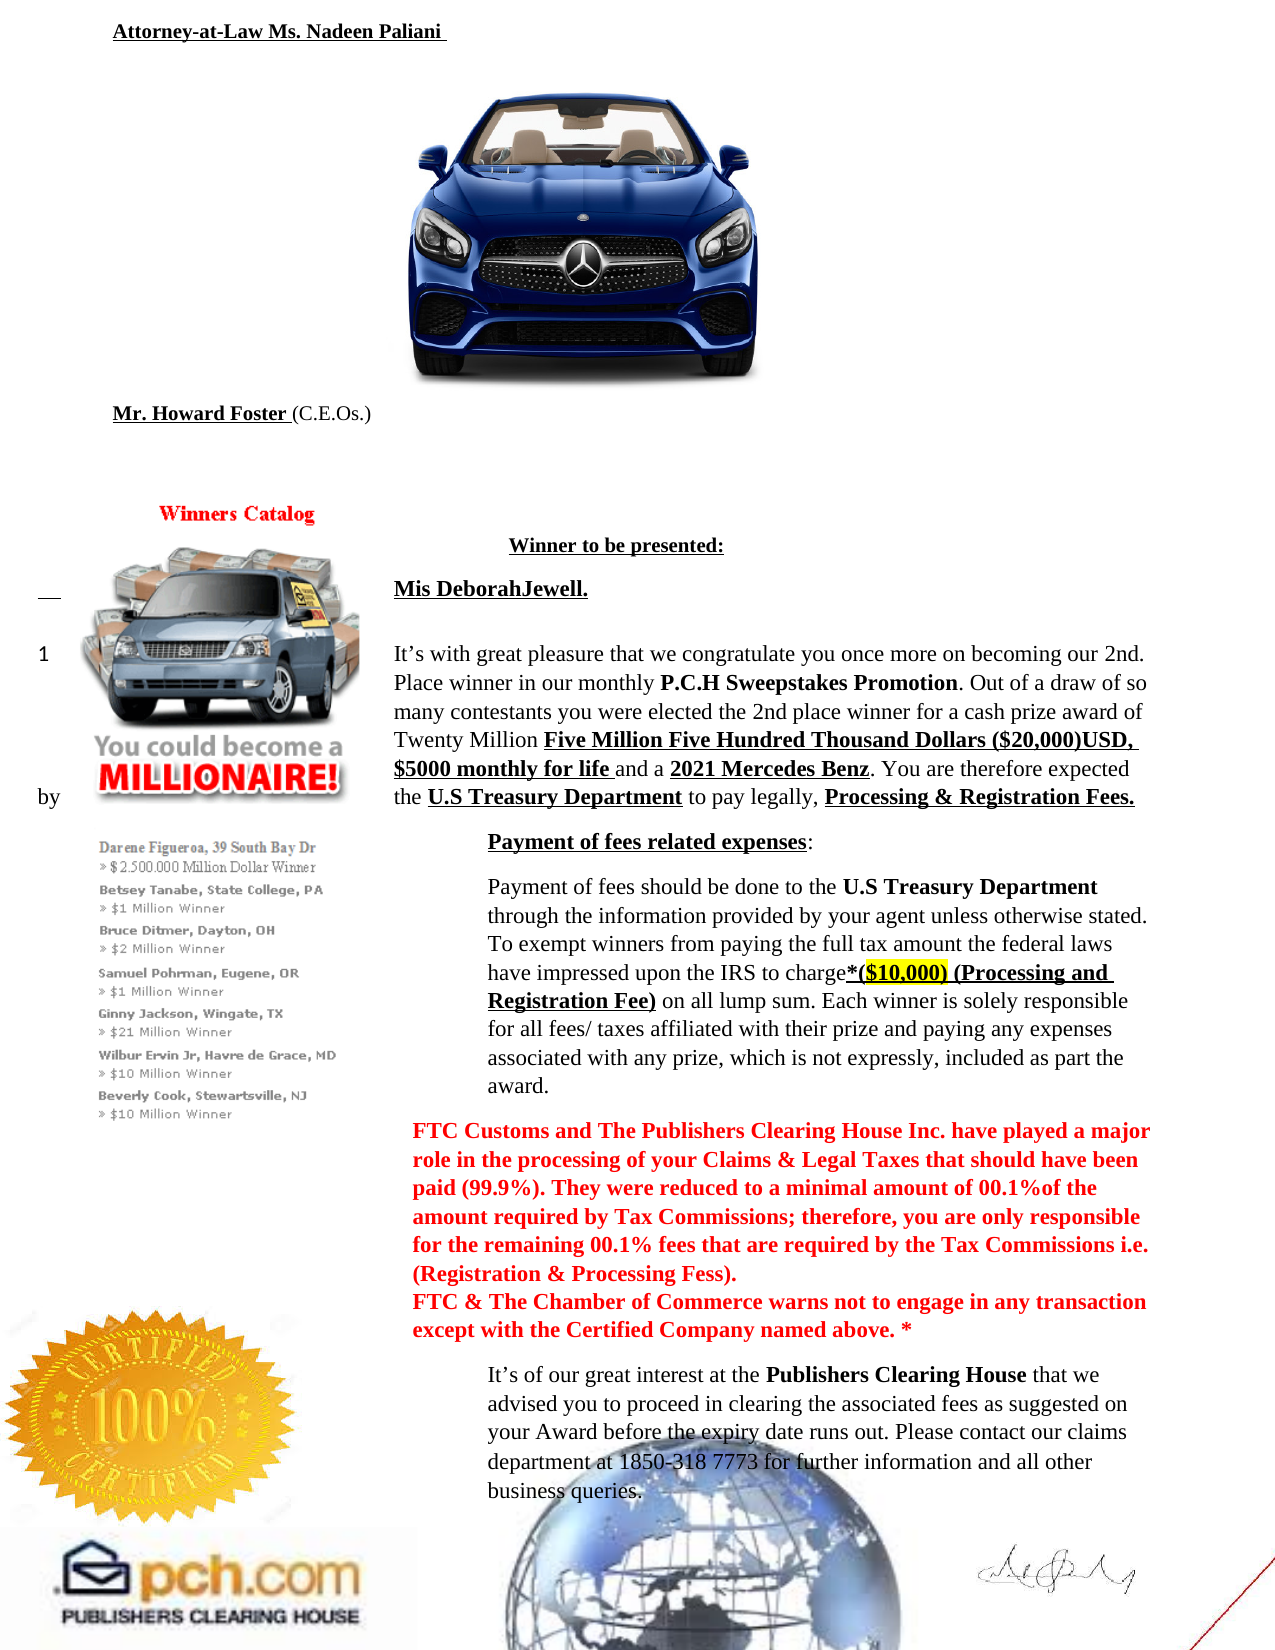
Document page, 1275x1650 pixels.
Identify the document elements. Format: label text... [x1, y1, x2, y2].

picture [964, 1329, 1275, 1650]
text Attorney-at-Law Ms. Nadeen Paliani [37, 19, 1153, 43]
text It’s of our great interest at the Publishers Clearing House that we advised you to proceed in clearing the associated fees as suggested on your Award before the expiry date runs out. Please contact our claims department at 1850-318 7773 for further information and all other business queries. [487, 1362, 1153, 1503]
picture [0, 1306, 418, 1650]
text Mis DeborahJewell. [37, 575, 79, 602]
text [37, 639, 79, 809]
text Mis DeborahJewell. [375, 575, 1153, 602]
text 1 It’s with great pleasure that we congratulate you once more on becoming our 2nd. Place winner in our monthly P.C.H Sweepstakes Promotion. Out of a draw of so many contestants you were elected the 2nd place winner for a cash prize award of Twenty Million Five Million Five Hundred Thousand Dollars ($20,000)USD, $5000 monthly for life and a 2021 Mercedes Benz. You are therefore expected by the U.S Treasury Department to pay legally, Processing & Registration Fees. [375, 639, 1153, 809]
text Winner to be presented: [487, 533, 1153, 557]
picture [381, 61, 770, 421]
text Payment of fees should be done to the U.S Treasury Department through the information provided by your agent unless otherwise stated. To exempt winners from paying the full tax amount the federal laws have impressed upon the IRS to charge*($10,000) (Processing and Registration Fee) on all lump sum. Each winner is solely responsible for all fees/ taxes affiliated with their prize and paying any expenses associated with any prize, which is not expressly, included as part the award. [487, 873, 1153, 1099]
text Payment of fees related expenses: [487, 828, 1153, 854]
picture [79, 496, 375, 1124]
text FTC Customs and The Publishers Clearing House Inc. have played a major role in the processing of your Claims & Legal Taxes that should have been paid (99.9%). They were reduced to a minimal amount of 00.1%of the amount required by Tax Commissions; therefore, you are only responsible for the remaining 00.1% fees that are required by the Tax Commissions i.e. (Registration & Processing Fess). FTC & The Chamber of Commerce warns not to engage in any transaction except with the Certified Company named above. * [412, 1117, 1153, 1343]
picture [465, 1398, 951, 1650]
